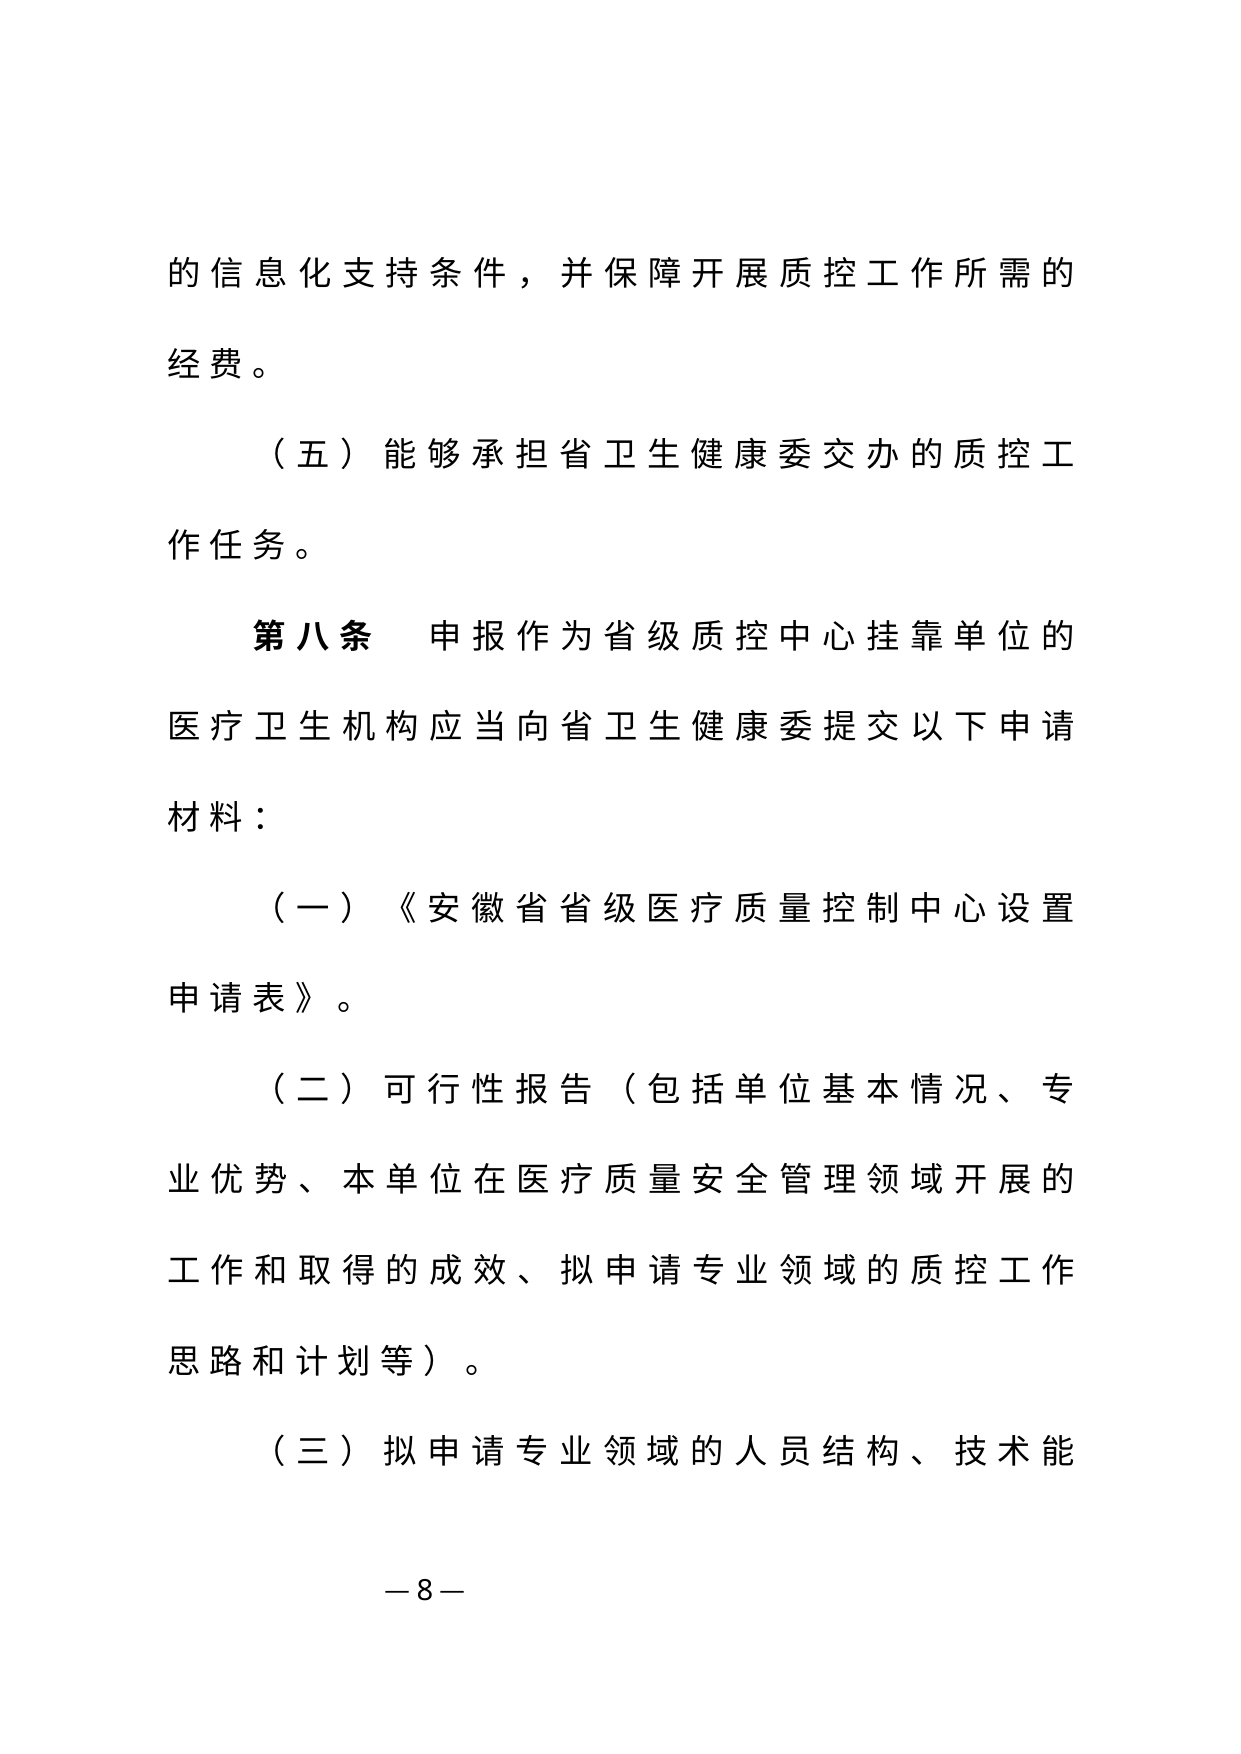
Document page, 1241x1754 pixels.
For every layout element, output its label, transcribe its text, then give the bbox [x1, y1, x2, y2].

text （五）能够承担省卫生健康委交办的质控工作任务。 [167, 407, 1085, 588]
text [167, 1404, 1085, 1494]
text 第八条 申报作为省级质控中心挂靠单位的医疗卫生机构应当向省卫生健康委提交以下申请材料： [167, 588, 1085, 860]
text （一）《安徽省省级医疗质量控制中心设置申请表》。 [167, 860, 1085, 1041]
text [167, 226, 1085, 407]
text （二）可行性报告（包括单位基本情况、专业优势、本单位在医疗质量安全管理领域开展的工作和取得的成效、拟申请专业领域的质控工作思路和计划等）。 [167, 1041, 1085, 1404]
